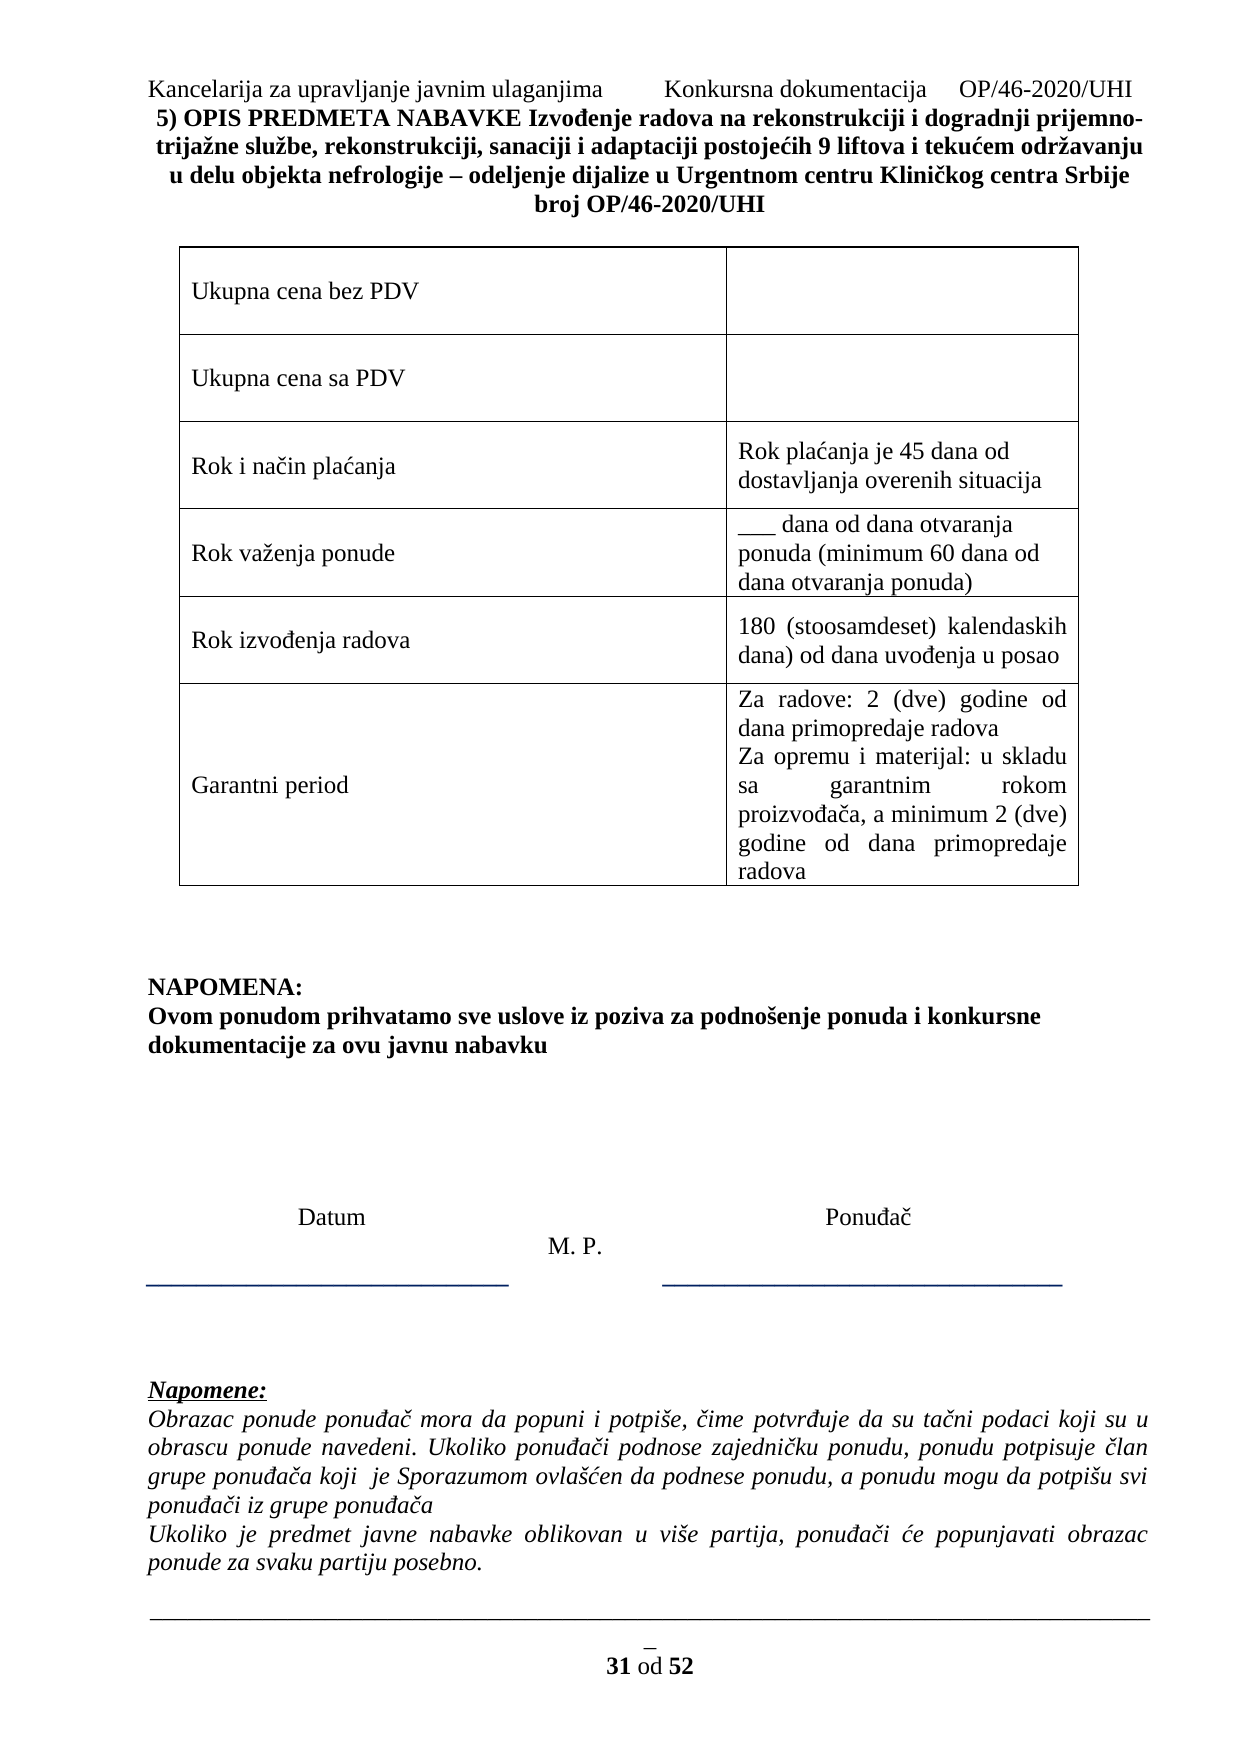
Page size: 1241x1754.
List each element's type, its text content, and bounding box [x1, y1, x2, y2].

text _____________________________ ________________________________ [148, 1260, 1152, 1289]
text NAPOMENA: [148, 972, 1152, 1001]
table_cell Rok i način plaćanja [180, 422, 726, 508]
table_cell Rok važenja ponude [180, 509, 726, 596]
table_cell [727, 335, 1078, 421]
text Ovom ponudom prihvatamo sve uslove iz poziva za podnošenje ponuda i konkursne dokumentacije za ovu javnu nabavku [148, 1001, 1152, 1059]
text M. P. [448, 1231, 1152, 1260]
text 5) OPIS PREDMETA NABAVKE Izvođenje radova na rekonstrukciji i dogradnji prijemno-trijažne službe, rekonstrukciji, sanaciji i adaptaciji postojećih 9 liftova i tekućem održavanju u delu objekta nefrologije – odeljenje dijalize u Urgentnom centru Kliničkog centra Srbije [148, 103, 1152, 189]
table_cell Ukupna cena sa PDV [180, 335, 726, 421]
text broj OP/46-2020/UHI [148, 189, 1152, 218]
text Datum Ponuđač [223, 1202, 1152, 1231]
table_cell Za radove: 2 (dve) godine od dana primopredaje radova Za opremu i materijal: u skladu sa garantnim rokom proizvođača, a minimum 2 (dve) godine od dana primopredaje radova [727, 684, 1078, 885]
text Obrazac ponude ponuđač mora da popuni i potpiše, čime potvrđuje da su tačni podaci koji su u obrascu ponude navedeni. Ukoliko ponuđači podnose zajedničku ponudu, ponudu potpisuje član grupe ponuđača koji je Sporazumom ovlašćen da podnese ponudu, a ponudu mogu da potpišu svi ponuđači iz grupe ponuđača [148, 1404, 1152, 1519]
table_cell ___ dana od dana otvaranja ponuda (minimum 60 dana od dana otvaranja ponuda) [727, 509, 1078, 596]
text Ukoliko je predmet javne nabavke oblikovan u više partija, ponuđači će popunjavati obrazac ponude za svaku partiju posebno. [148, 1519, 1152, 1576]
table_header [727, 248, 1078, 334]
table_cell Garantni period [180, 684, 726, 885]
table_header Ukupna cena bez PDV [180, 248, 726, 334]
table_cell Rok plaćanja je 45 dana od dostavlјanja overenih situacija [727, 422, 1078, 508]
text Napomene: [148, 1375, 1152, 1404]
table_cell Rok izvođenja radova [180, 597, 726, 683]
table_cell 180 (stoosamdeset) kalendaskih dana) od dana uvođenja u posao [727, 597, 1078, 683]
